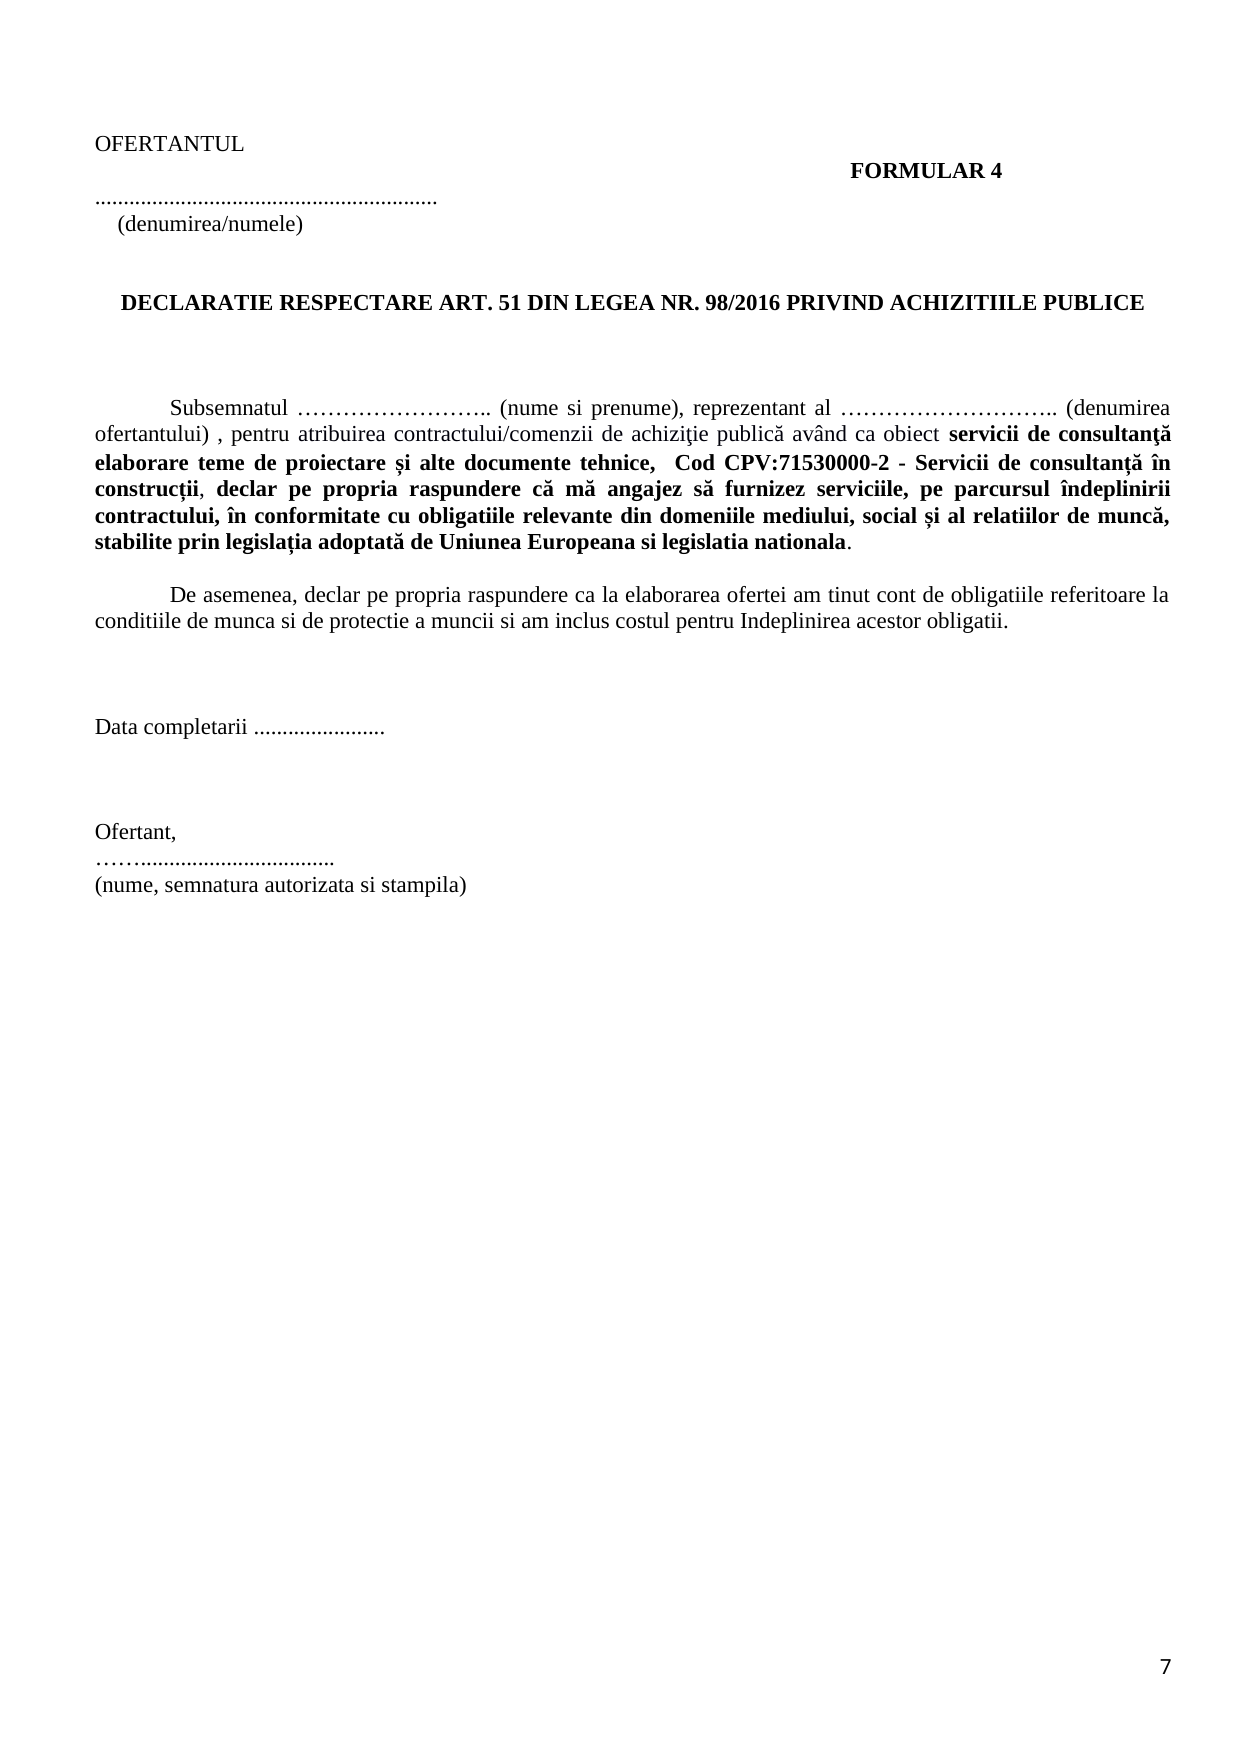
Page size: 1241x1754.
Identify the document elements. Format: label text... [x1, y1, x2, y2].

text Declaratie respectare art. 51 din Legea nr. 98/2016 privind achizitiile publice [94, 289, 1172, 315]
text Subsemnatul …………………….. (nume si prenume), reprezentant al ……………………….. (denumirea ofertantului) , pentru atribuirea contractului/comenzii de achiziţie publică având ca obiect servicii de consultanţă elaborare teme de proiectare și alte documente tehnice, Cod CPV:71530000-2 - Servicii de consultanță în construcții, declar pe propria raspundere că mă angajez să furnizez serviciile, pe parcursul îndeplinirii contractului, în conformitate cu obligatiile relevante din domeniile mediului, social și al relatiilor de muncă, stabilite prin legislația adoptată de Uniunea Europeana si legislatia nationala. [94, 394, 1172, 554]
text (nume, semnatura autorizata si stampila) [94, 871, 1172, 897]
text Data completarii ....................... [94, 713, 1172, 739]
text De asemenea, declar pe propria raspundere ca la elaborarea ofertei am tinut cont de obligatiile referitoare la conditiile de munca si de protectie a muncii si am inclus costul pentru Indeplinirea acestor obligatii. [94, 581, 1172, 634]
text ............................................................ [94, 183, 1172, 209]
text Ofertant, [94, 818, 1172, 844]
text OFERTANTUL FORMULAR 4 [94, 131, 1172, 183]
text (denumirea/numele) [94, 209, 1172, 236]
text …….................................. [94, 844, 1172, 871]
